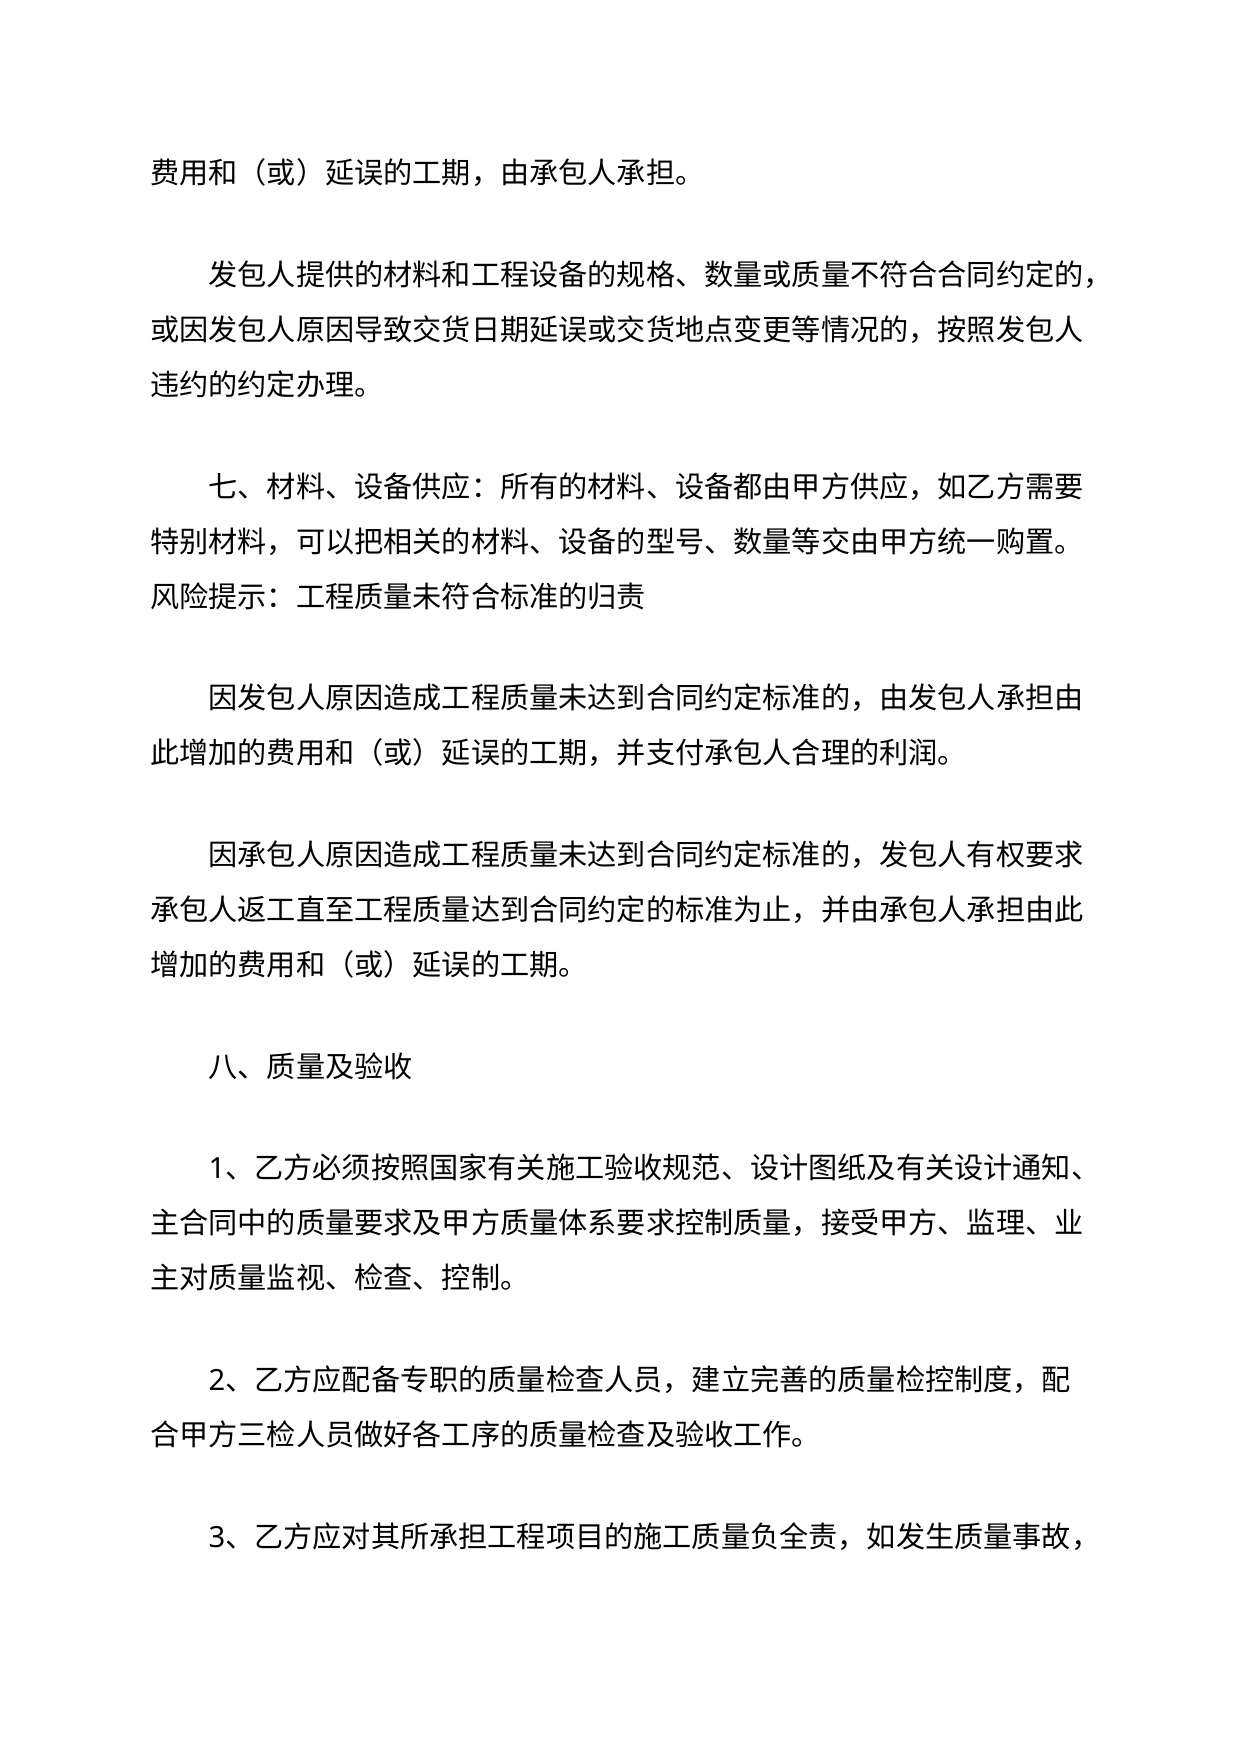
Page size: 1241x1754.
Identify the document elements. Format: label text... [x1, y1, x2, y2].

text 八、质量及验收 [150, 1043, 1090, 1085]
text 发包人提供的材料和工程设备的规格、数量或质量不符合合同约定的，或因发包人原因导致交货日期延误或交货地点变更等情况的，按照发包人违约的约定办理。 [150, 252, 1090, 404]
text 因发包人原因造成工程质量未达到合同约定标准的，由发包人承担由此增加的费用和（或）延误的工期，并支付承包人合理的利润。 [150, 675, 1090, 772]
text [150, 1513, 1090, 1556]
text 1、乙方必须按照国家有关施工验收规范、设计图纸及有关设计通知、主合同中的质量要求及甲方质量体系要求控制质量，接受甲方、监理、业主对质量监视、检查、控制。 [150, 1145, 1090, 1297]
text 因承包人原因造成工程质量未达到合同约定标准的，发包人有权要求承包人返工直至工程质量达到合同约定的标准为止，并由承包人承担由此增加的费用和（或）延误的工期。 [150, 832, 1090, 984]
text 2、乙方应配备专职的质量检查人员，建立完善的质量检控制度，配合甲方三检人员做好各工序的质量检查及验收工作。 [150, 1357, 1090, 1454]
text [150, 150, 1090, 192]
text 七、材料、设备供应：所有的材料、设备都由甲方供应，如乙方需要特别材料，可以把相关的材料、设备的型号、数量等交由甲方统一购置。风险提示：工程质量未符合标准的归责 [150, 463, 1090, 615]
